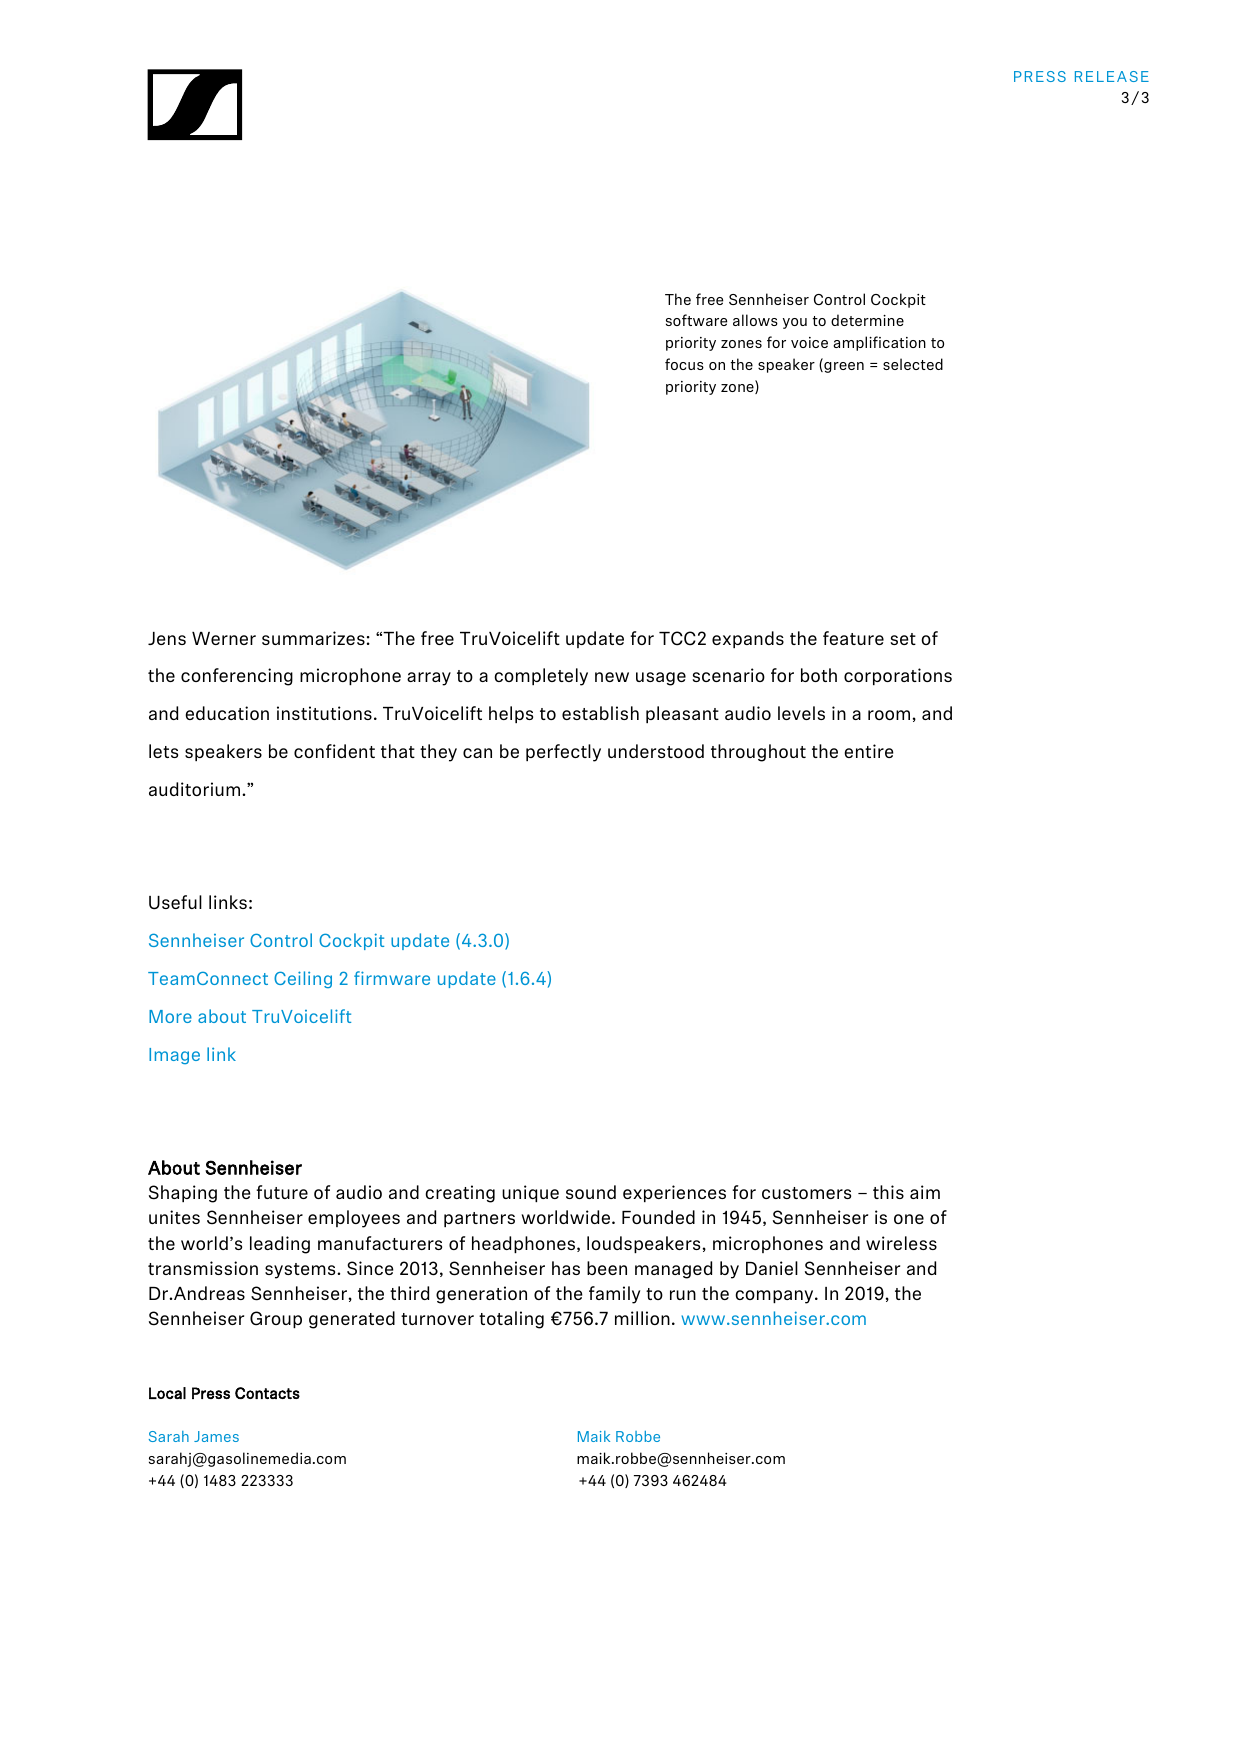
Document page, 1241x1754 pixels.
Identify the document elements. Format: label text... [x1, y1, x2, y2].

text Useful links: [148, 889, 968, 914]
text Image link [148, 1040, 968, 1066]
table_header The free Sennheiser Control Cockpit software allows you to determine priority zones for voice amplification to focus on the speaker (green = selected priority zone) [665, 287, 968, 587]
text More about TruVoicelift [148, 1003, 968, 1028]
text About Sennheiser [148, 1154, 968, 1179]
text TeamConnect Ceiling 2 firmware update (1.6.4) [148, 965, 968, 990]
text +44 (0) 1483 223333 +44 (0) 7393 462484 [148, 1468, 968, 1490]
text Shaping the future of audio and creating unique sound experiences for customers – this aim unites Sennheiser employees and partners worldwide. Founded in 1945, Sennheiser is one of the world’s leading manufacturers of headphones, loudspeakers, microphones and wireless transmission systems. Since 2013, Sennheiser has been managed by Daniel Sennheiser and Dr. Andreas Sennheiser, the third generation of the family to run the company. In 2019, the Sennheiser Group generated turnover totaling €756.7 million. www.sennheiser.com [148, 1179, 968, 1330]
picture [147, 286, 604, 576]
text Jens Werner summarizes: “The free TruVoicelift update for TCC2 expands the feature set of the conferencing microphone array to a completely new usage scenario for both corporations and education institutions. TruVoicelift helps to establish pleasant audio levels in a room, and lets speakers be confident that they can be perfectly understood throughout the entire auditorium.” [148, 624, 968, 801]
table_header [148, 287, 664, 587]
text Sarah James Maik Robbe [148, 1424, 968, 1446]
text Sennheiser Control Cockpit update (4.3.0) [148, 927, 968, 952]
text Local Press Contacts [148, 1381, 968, 1403]
text sarahj@gasolinemedia.com maik.robbe@sennheiser.com [148, 1446, 968, 1468]
